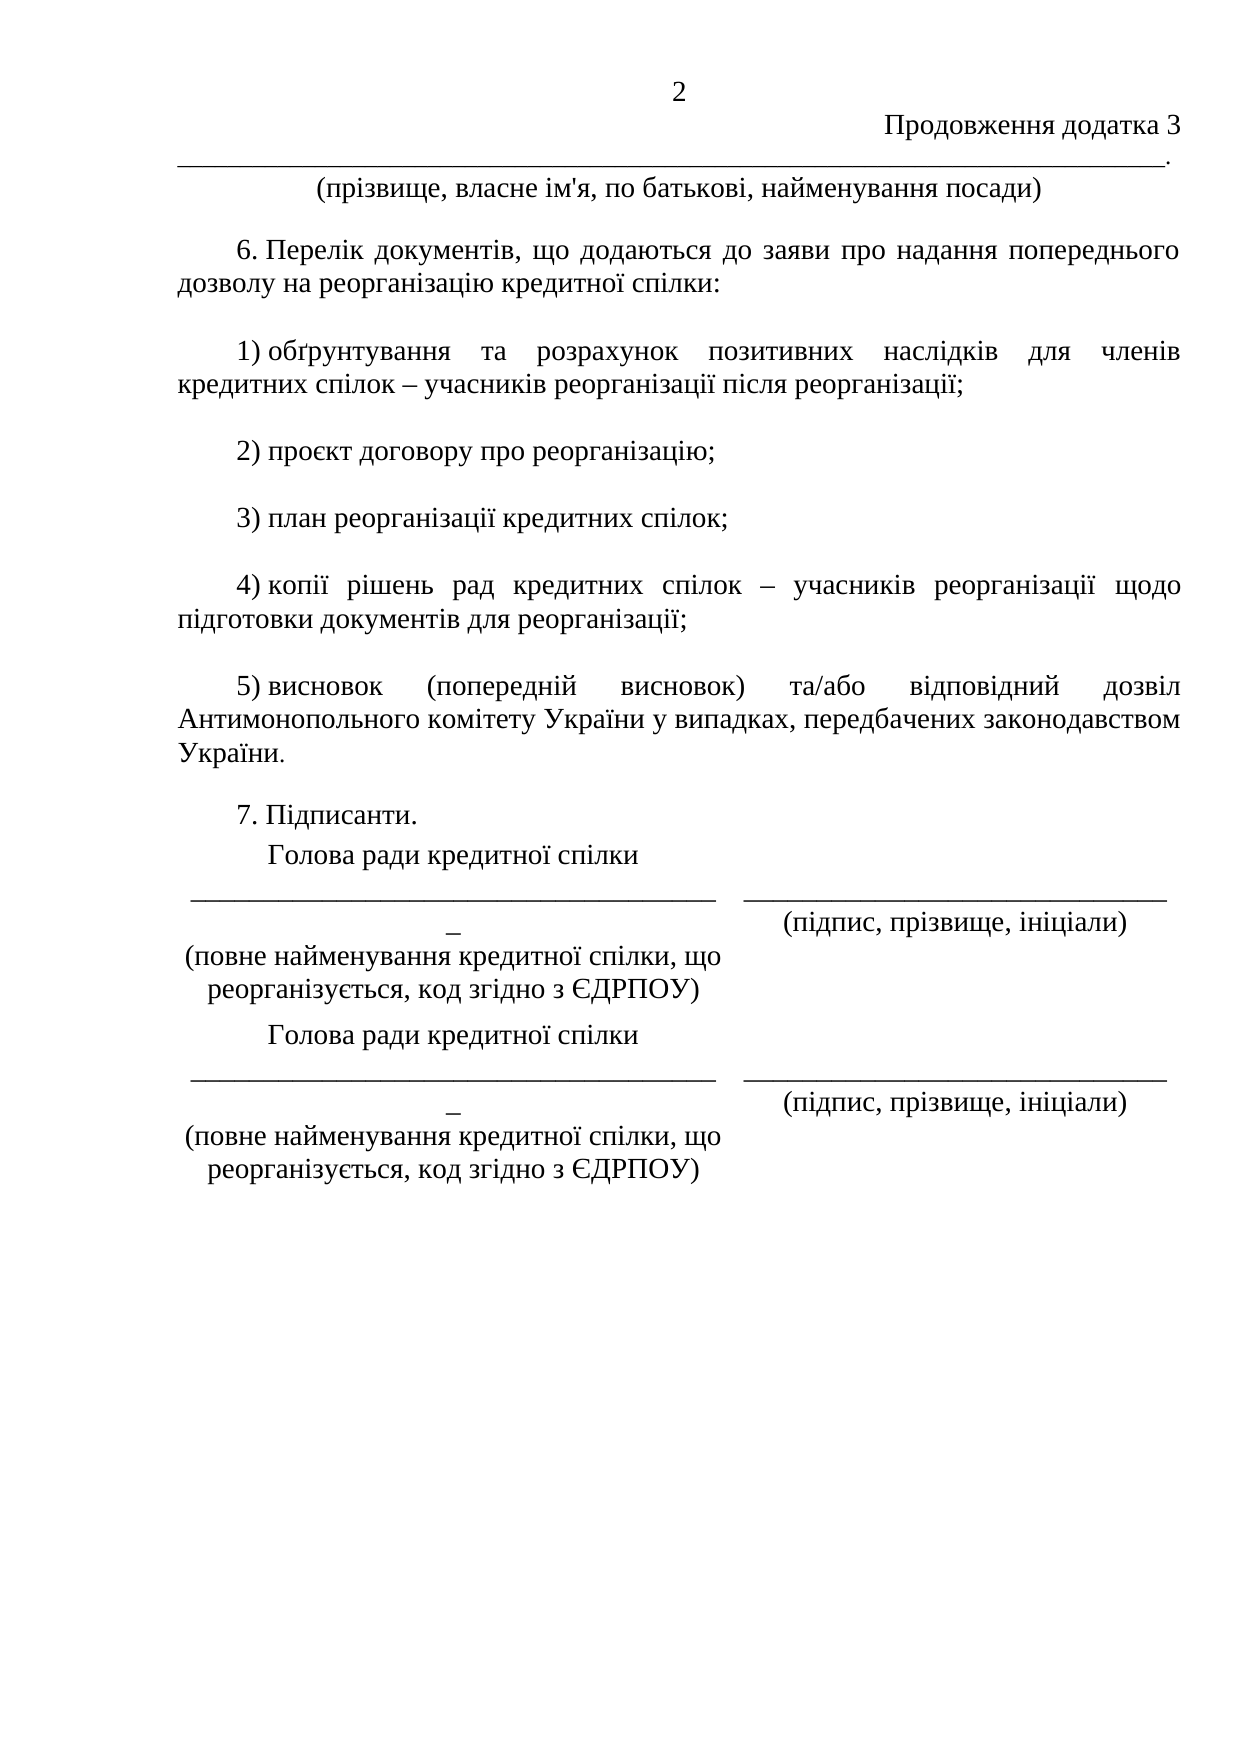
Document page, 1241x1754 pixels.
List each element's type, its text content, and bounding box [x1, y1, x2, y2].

table_cell _____________________________ (підпис, прізвище, ініціали) [729, 1011, 1181, 1191]
text 1) обґрунтування та розрахунок позитивних наслідків для членів кредитних спілок – учасників реорганізації після реорганізації; [177, 333, 1181, 400]
table_cell Голова ради кредитної спілки _____________________________________ (повне найменування кредитної спілки, що реорганізується, код згідно з ЄДРПОУ) [177, 1011, 729, 1191]
text 3) план реорганізації кредитних спілок; [177, 500, 1181, 534]
text 7. Підписанти. [177, 797, 1181, 831]
text _______________________________________________________________________________. [177, 141, 1181, 170]
text 5) висновок (попередній висновок) та/або відповідний дозвіл Антимонопольного комітету України у випадках, передбачених законодавством України. [177, 668, 1181, 769]
table_header _____________________________ (підпис, прізвище, ініціали) [729, 831, 1181, 1011]
text 4) копії рішень рад кредитних спілок – учасників реорганізації щодо підготовки документів для реорганізації; [177, 567, 1181, 634]
table_header Голова ради кредитної спілки _____________________________________ (повне найменування кредитної спілки, що реорганізується, код згідно з ЄДРПОУ) [177, 831, 729, 1011]
text (прізвище, власне ім'я, по батькові, найменування посади) [177, 170, 1181, 203]
text 6. Перелік документів, що додаються до заяви про надання попереднього дозволу на реорганізацію кредитної спілки: [177, 232, 1181, 299]
text 2) проєкт договору про реорганізацію; [177, 433, 1181, 467]
